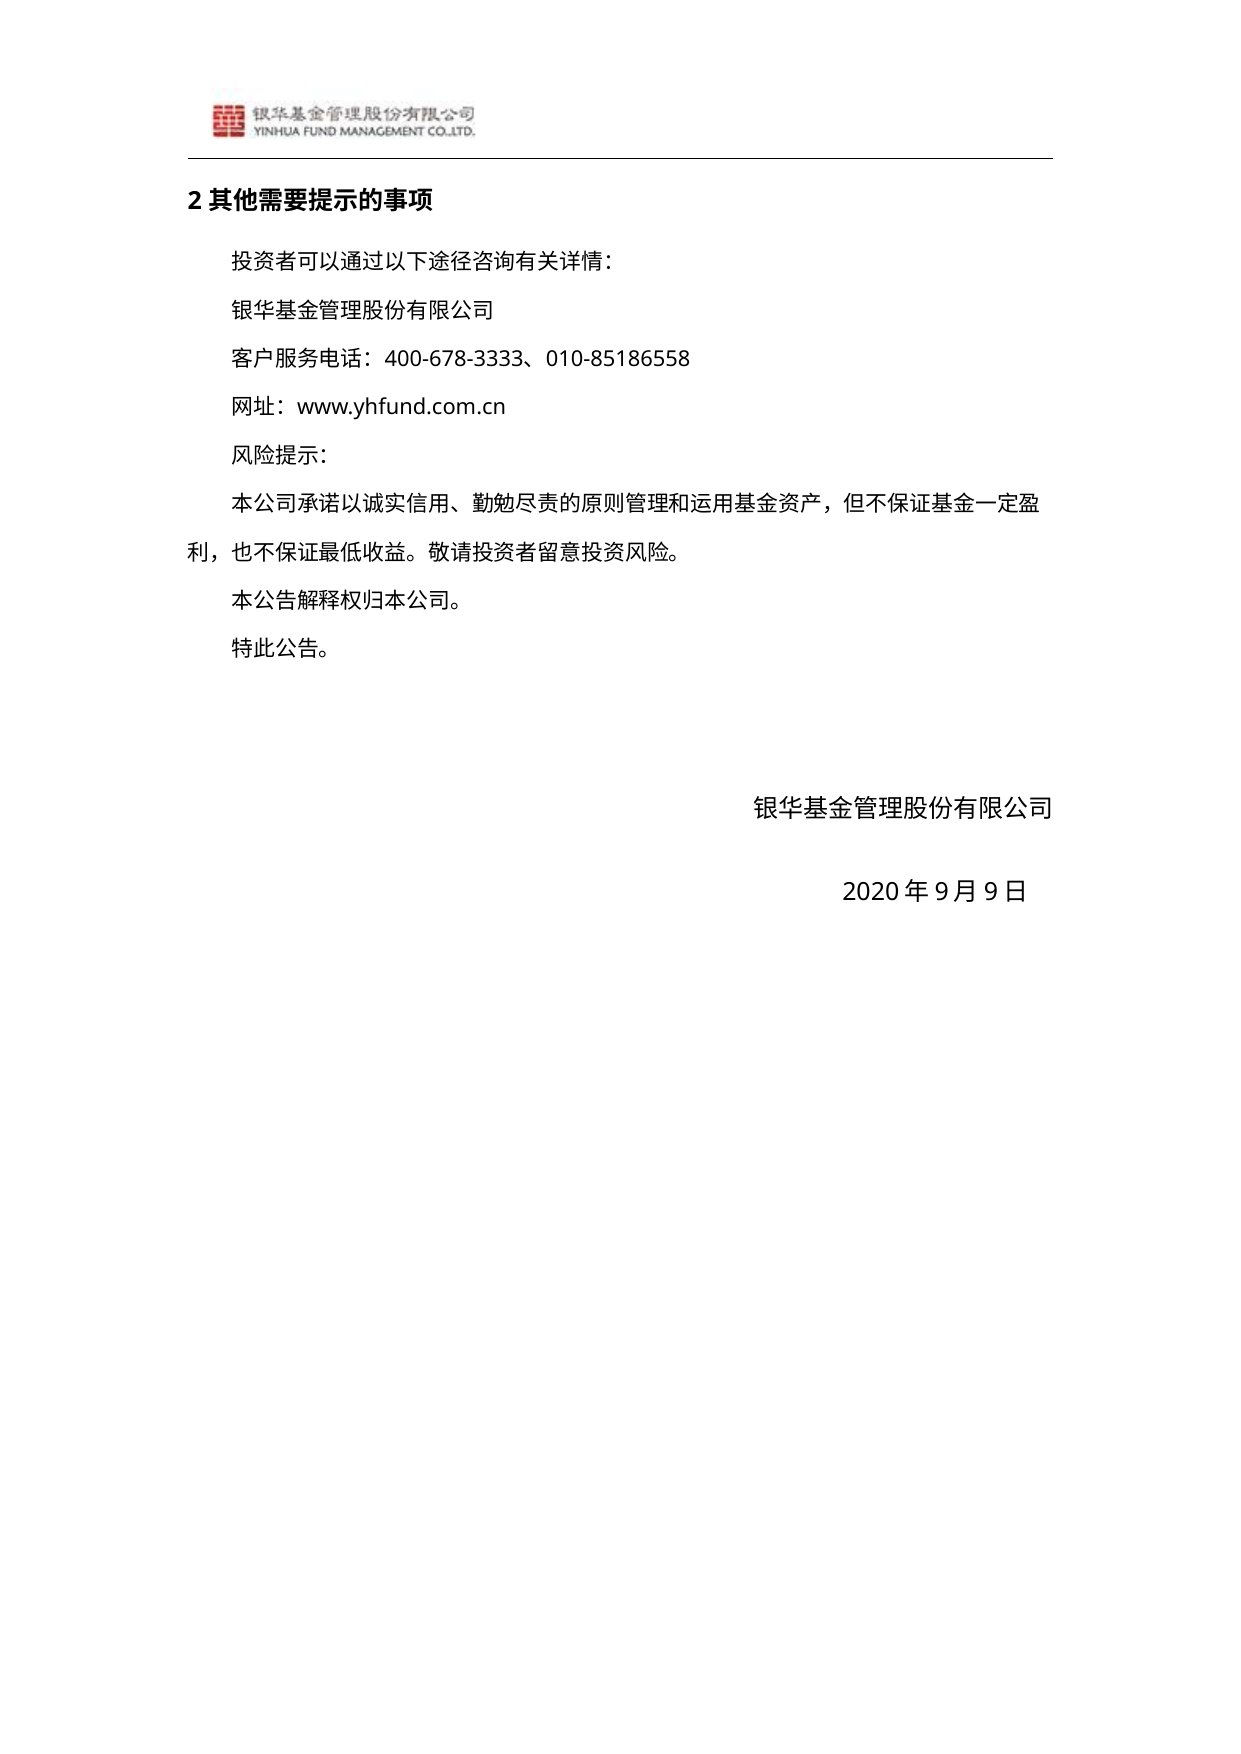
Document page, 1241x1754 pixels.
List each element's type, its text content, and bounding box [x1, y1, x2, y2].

text 风险提示： [187, 437, 1053, 470]
text 2020年9月9日 [187, 857, 1028, 922]
text 客户服务电话：400-678-3333、010-85186558 [187, 341, 1053, 373]
picture [187, 88, 499, 156]
subtitle 2 其他需要提示的事项 [187, 166, 1053, 231]
text 银华基金管理股份有限公司 [187, 292, 1053, 325]
text 银华基金管理股份有限公司 [187, 774, 1053, 839]
text 本公司承诺以诚实信用、勤勉尽责的原则管理和运用基金资产，但不保证基金一定盈利，也不保证最低收益。敬请投资者留意投资风险。 [187, 486, 1053, 567]
text 投资者可以通过以下途径咨询有关详情： [187, 244, 1053, 276]
text 本公告解释权归本公司。 [187, 583, 1053, 615]
text 特此公告。 [187, 631, 1053, 663]
text 网址：www.yhfund.com.cn [187, 389, 1053, 421]
